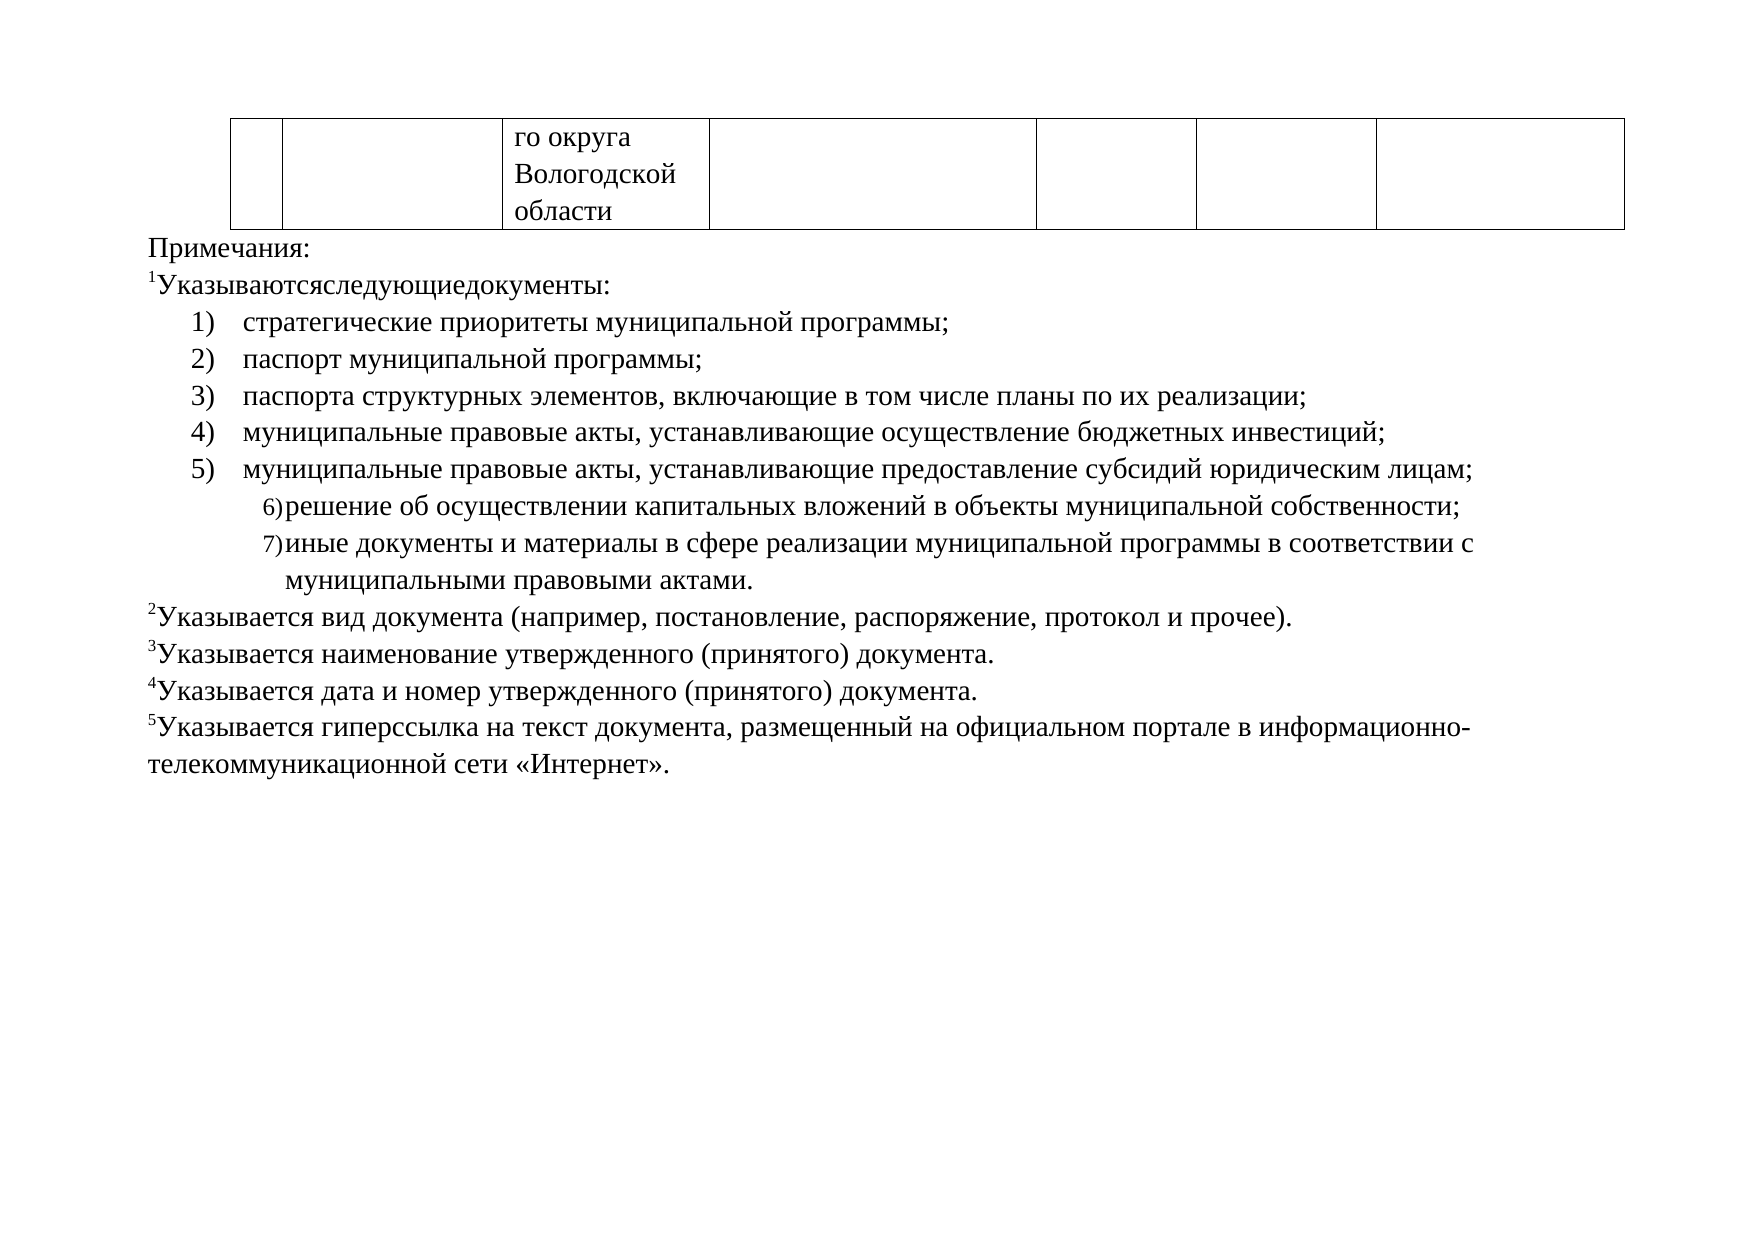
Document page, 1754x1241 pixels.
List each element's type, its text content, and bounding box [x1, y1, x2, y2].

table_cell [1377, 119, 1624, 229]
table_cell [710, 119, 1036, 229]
text 4Указывается дата и номер утвержденного (принятого) документа. [148, 673, 1665, 706]
text 2Указывается вид документа (например, постановление, распоряжение, протокол и прочее). [148, 599, 1665, 632]
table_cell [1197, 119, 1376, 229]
text 3Указывается наименование утвержденного (принятого) документа. [148, 636, 1665, 669]
list муниципальные правовые акты, устанавливающие предоставление субсидий юридическим лицам; [191, 451, 1665, 485]
list решение об осуществлении капитальных вложений в объекты муниципальной собственности; [262, 488, 1665, 522]
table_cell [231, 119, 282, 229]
list муниципальные правовые акты, устанавливающие осуществление бюджетных инвестиций; [191, 414, 1665, 448]
list паспорт муниципальной программы; [191, 341, 1665, 374]
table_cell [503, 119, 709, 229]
list стратегические приоритеты муниципальной программы; [191, 304, 1665, 337]
text Примечания: [148, 230, 1665, 264]
text 1Указываютсяследующиедокументы: [148, 267, 1665, 301]
list паспорта структурных элементов, включающие в том числе планы по их реализации; [191, 378, 1665, 411]
list иные документы и материалы в сфере реализации муниципальной программы в соответствии с муниципальными правовыми актами. [262, 525, 1665, 596]
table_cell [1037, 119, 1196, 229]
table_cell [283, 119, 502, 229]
text 5Указывается гиперссылка на текст документа, размещенный на официальном портале в информационно- телекоммуникационной сети «Интернет». [148, 709, 1665, 780]
